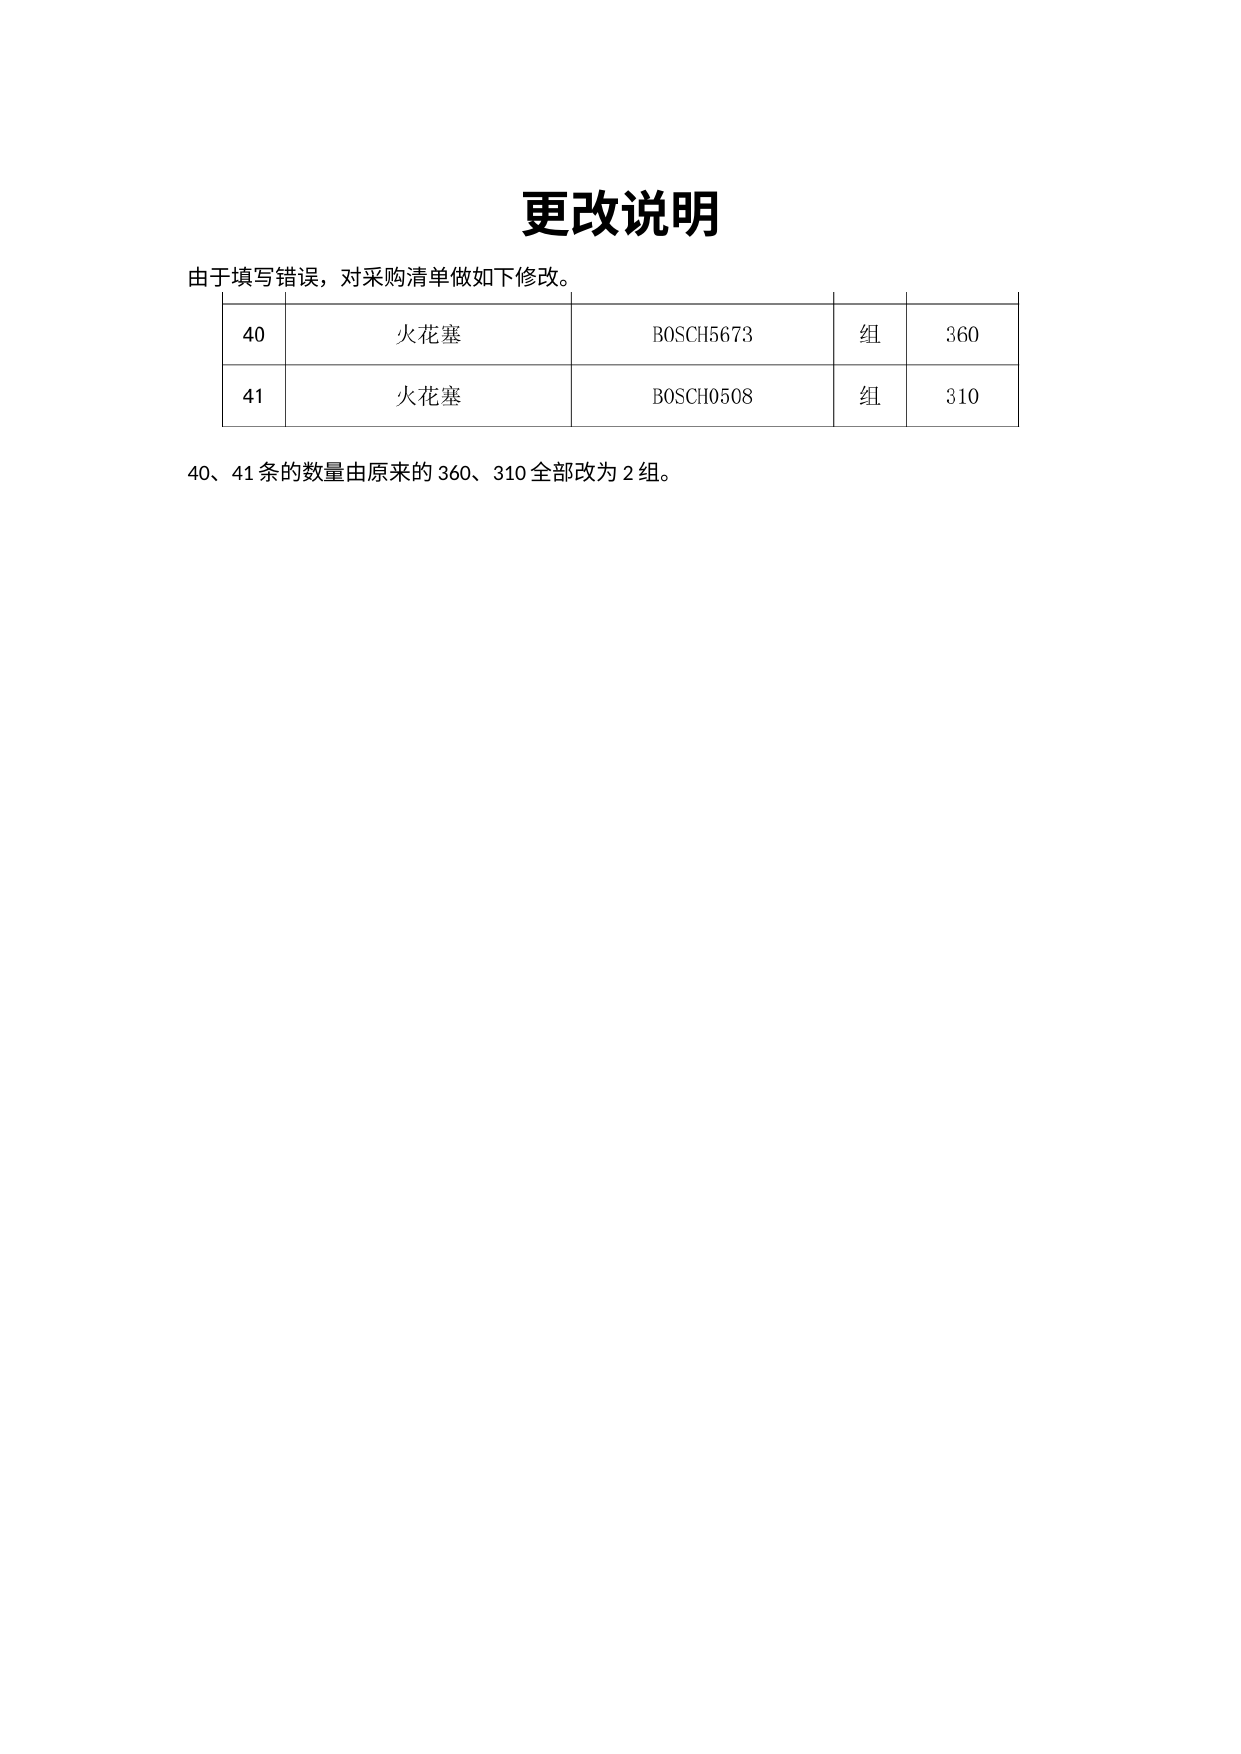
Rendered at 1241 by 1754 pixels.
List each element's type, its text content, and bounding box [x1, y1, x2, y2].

text 更改说明 [187, 162, 1053, 259]
picture [187, 292, 1053, 427]
text 由于填写错误，对采购清单做如下修改。 [187, 259, 1053, 292]
text 40、41条的数量由原来的360、310全部改为2组。 [187, 454, 1053, 487]
